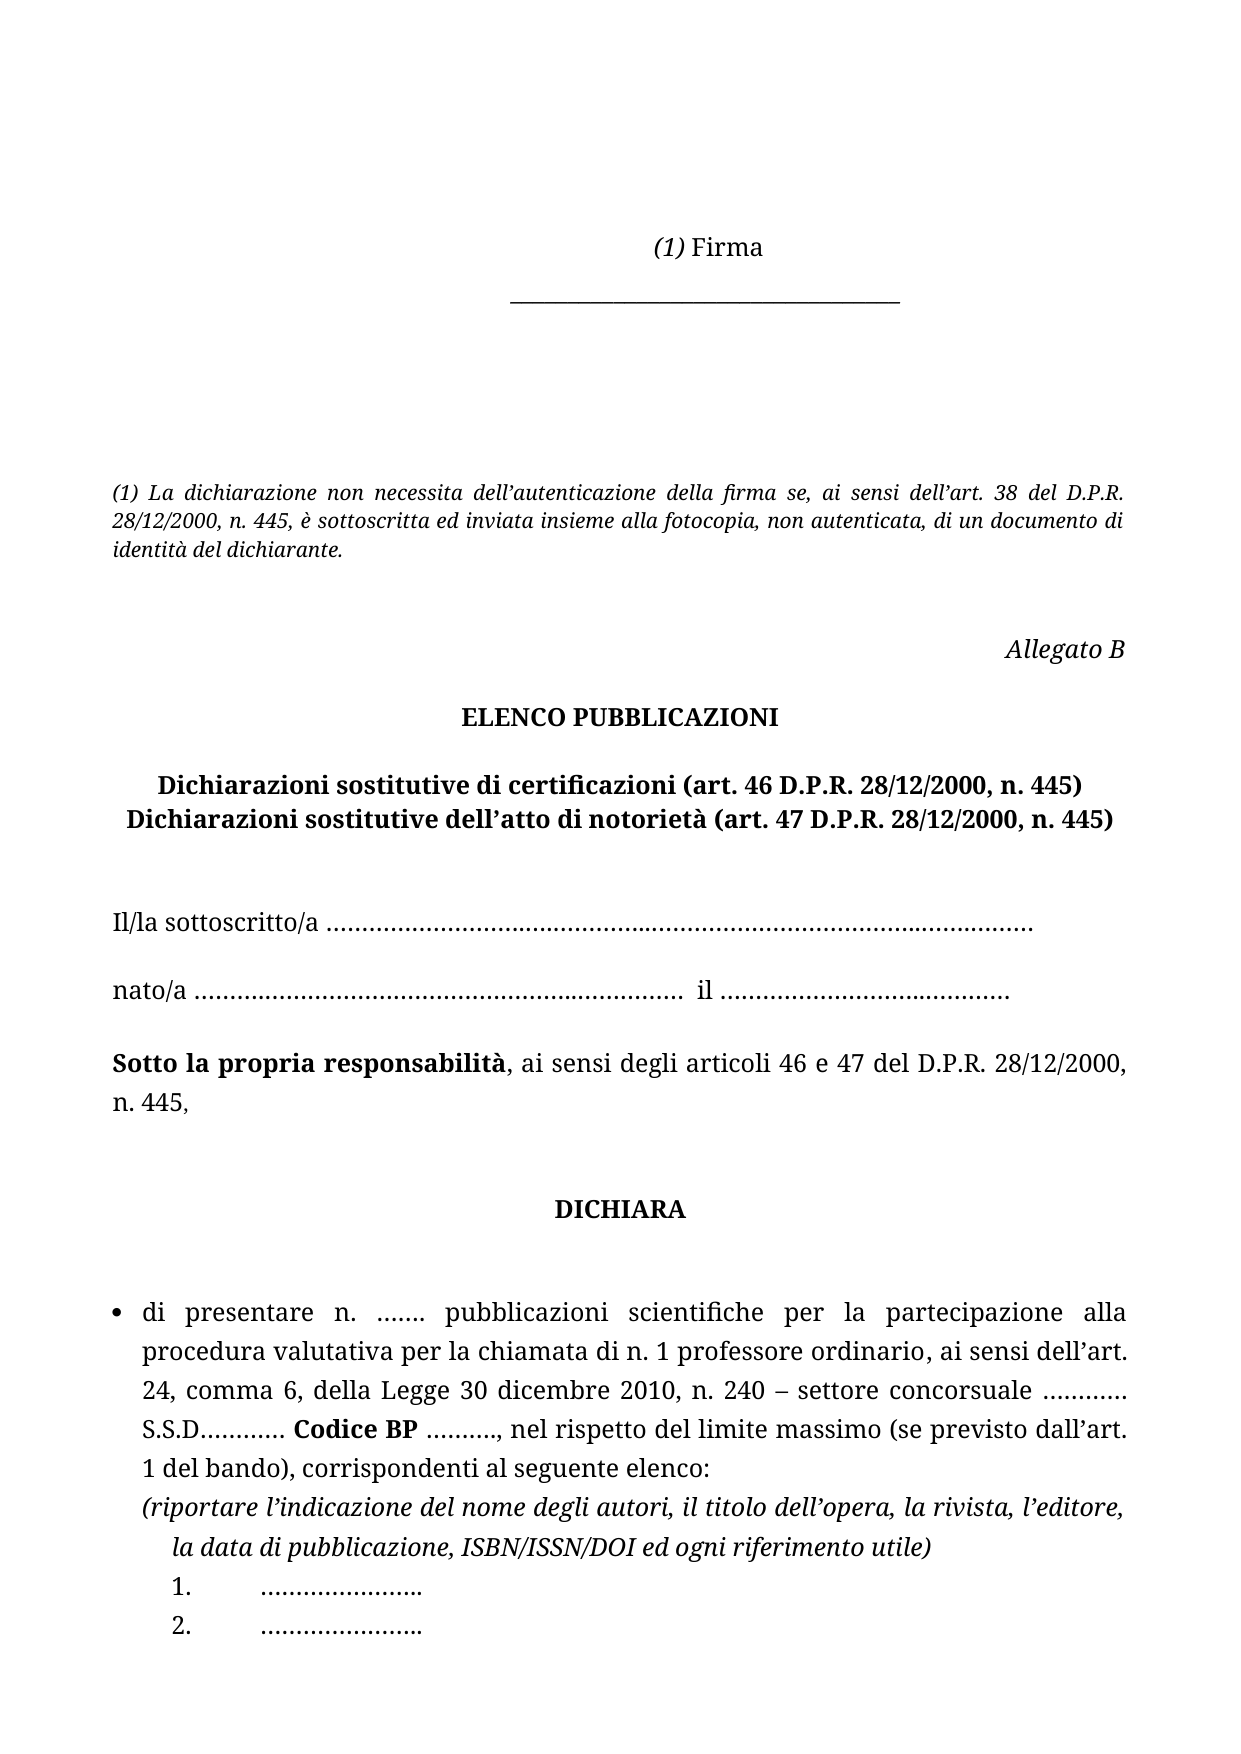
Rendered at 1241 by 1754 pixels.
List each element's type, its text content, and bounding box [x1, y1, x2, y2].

text dichiara [112, 1192, 1128, 1226]
text (riportare l’indicazione del nome degli autori, il titolo dell’opera, la rivista, l’editore, la data di pubblicazione, ISBN/ISSN/DOI ed ogni riferimento utile) [142, 1490, 1128, 1563]
list ………………….. [171, 1568, 1128, 1602]
text Il/la sottoscritto/a ……………………….….…………..………………………………..…….……… [112, 904, 1119, 938]
text (1) La dichiarazione non necessita dell’autenticazione della firma se, ai sensi dell’art. 38 del D.P.R. 28/12/2000, n. 445, è sottoscritta ed inviata insieme alla fotocopia, non autenticata, di un documento di identità del dichiarante. [112, 478, 1128, 563]
text nato/a ……….……………………………………..…………… il ………………………..………… [112, 972, 1119, 1006]
text Dichiarazioni sostitutive dell’atto di notorietà (art. 47 D.P.R. 28/12/2000, n. 445) [112, 802, 1128, 836]
text Sotto la propria responsabilità, ai sensi degli articoli 46 e 47 del D.P.R. 28/12/2000, n. 445, [112, 1046, 1128, 1119]
list ………………….. [171, 1607, 1128, 1642]
text Allegato B [112, 632, 1128, 666]
text Dichiarazioni sostitutive di certificazioni (art. 46 D.P.R. 28/12/2000, n. 445) [112, 768, 1128, 802]
title ELENCO PUBBLICAZIONI [112, 700, 1128, 734]
list Firma [481, 229, 936, 263]
text __________________________________ [481, 274, 936, 308]
list di presentare n. ……. pubblicazioni scientifiche per la partecipazione alla procedura valutativa per la chiamata di n. 1 professore ordinario, ai sensi dell’art. 24, comma 6, della Legge 30 dicembre 2010, n. 240 – settore concorsuale ………… S.S.D………… Codice BP ………., nel rispetto del limite massimo (se previsto dall’art. 1 del bando), corrispondenti al seguente elenco: [112, 1294, 1128, 1485]
